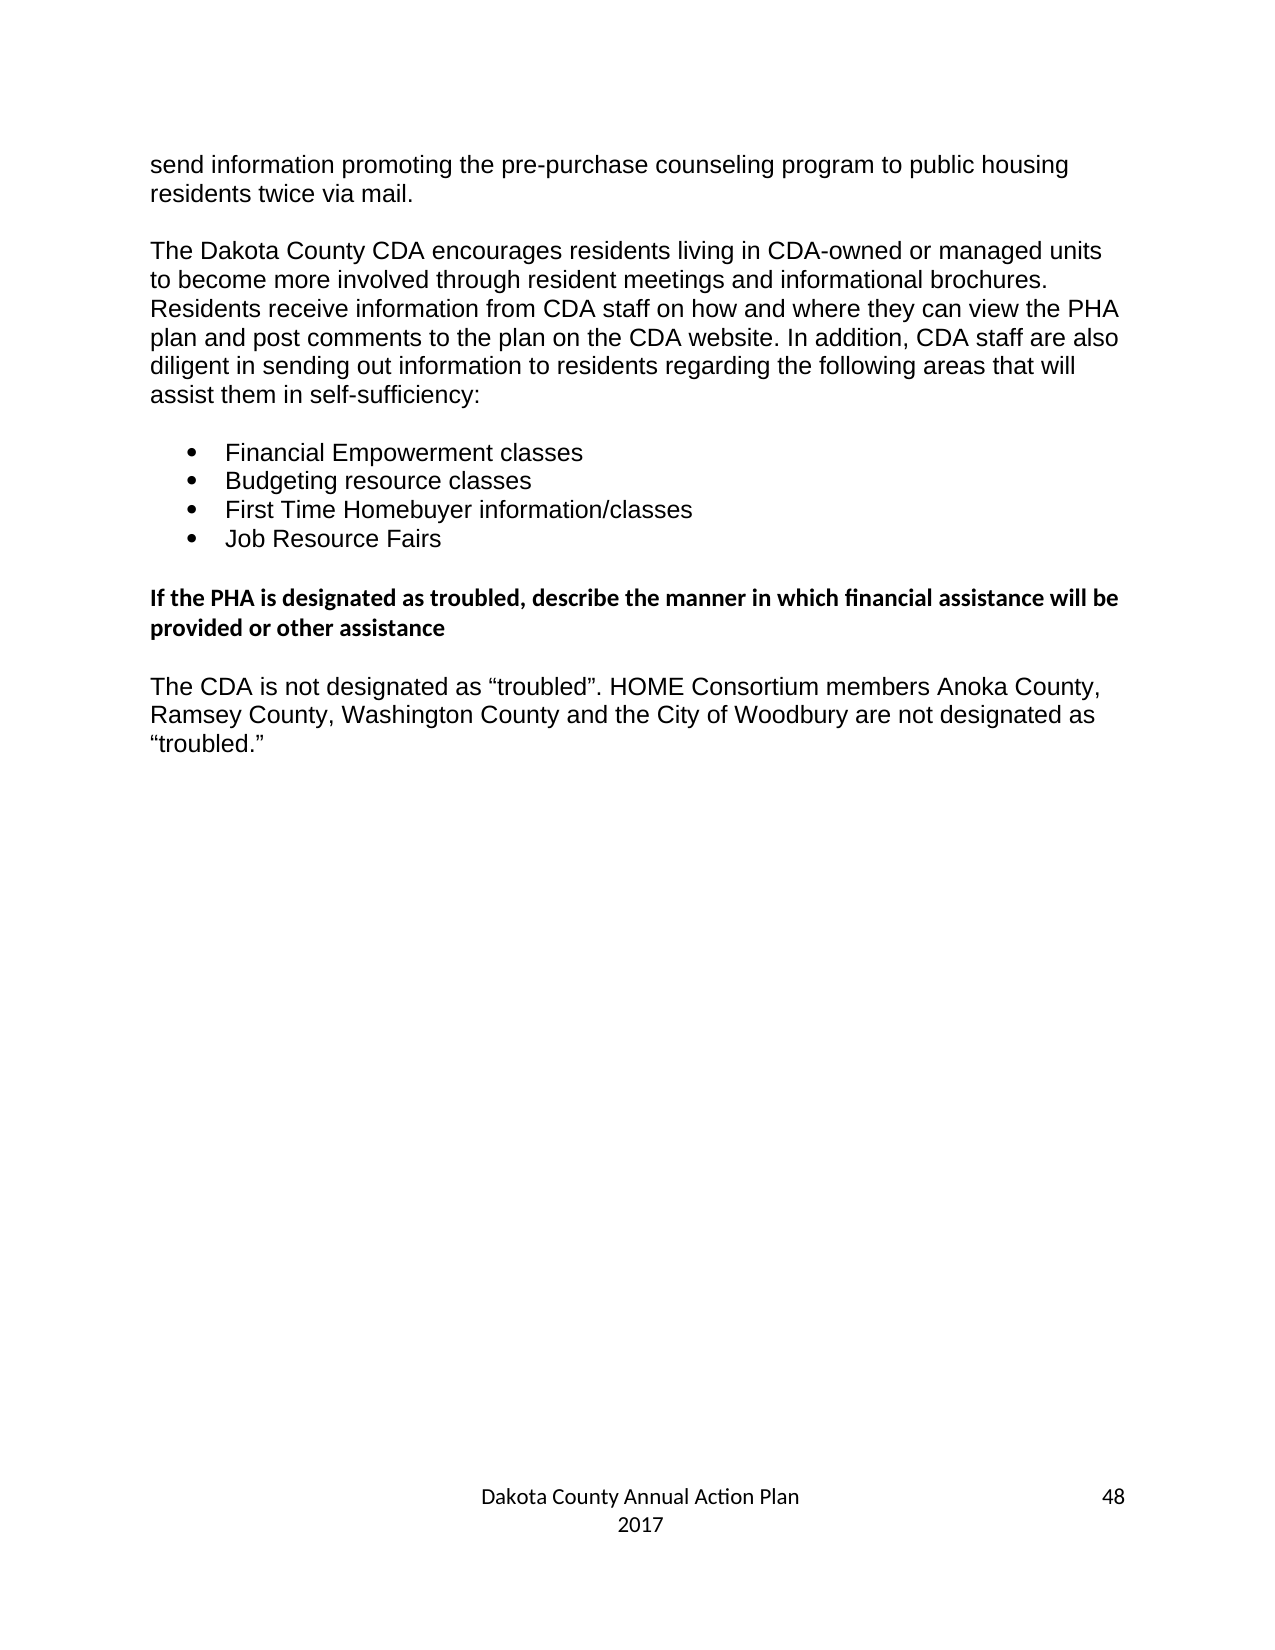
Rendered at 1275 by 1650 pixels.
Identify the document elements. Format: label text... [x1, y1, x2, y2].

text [150, 150, 1125, 207]
list Job Resource Fairs [187, 524, 1125, 553]
text If the PHA is designated as troubled, describe the manner in which financial assistance will be provided or other assistance [150, 582, 1125, 643]
text The Dakota County CDA encourages residents living in CDA-owned or managed units to become more involved through resident meetings and informational brochures. Residents receive information from CDA staff on how and where they can view the PHA plan and post comments to the plan on the CDA website. In addition, CDA staff are also diligent in sending out information to residents regarding the following areas that will assist them in self-sufficiency: [150, 236, 1125, 409]
list Financial Empowerment classes [187, 437, 1125, 466]
list First Time Homebuyer information/classes [187, 495, 1125, 524]
list Budgeting resource classes [187, 466, 1125, 495]
text The CDA is not designated as “troubled”. HOME Consortium members Anoka County, Ramsey County, Washington County and the City of Woodbury are not designated as “troubled.” [150, 671, 1125, 758]
